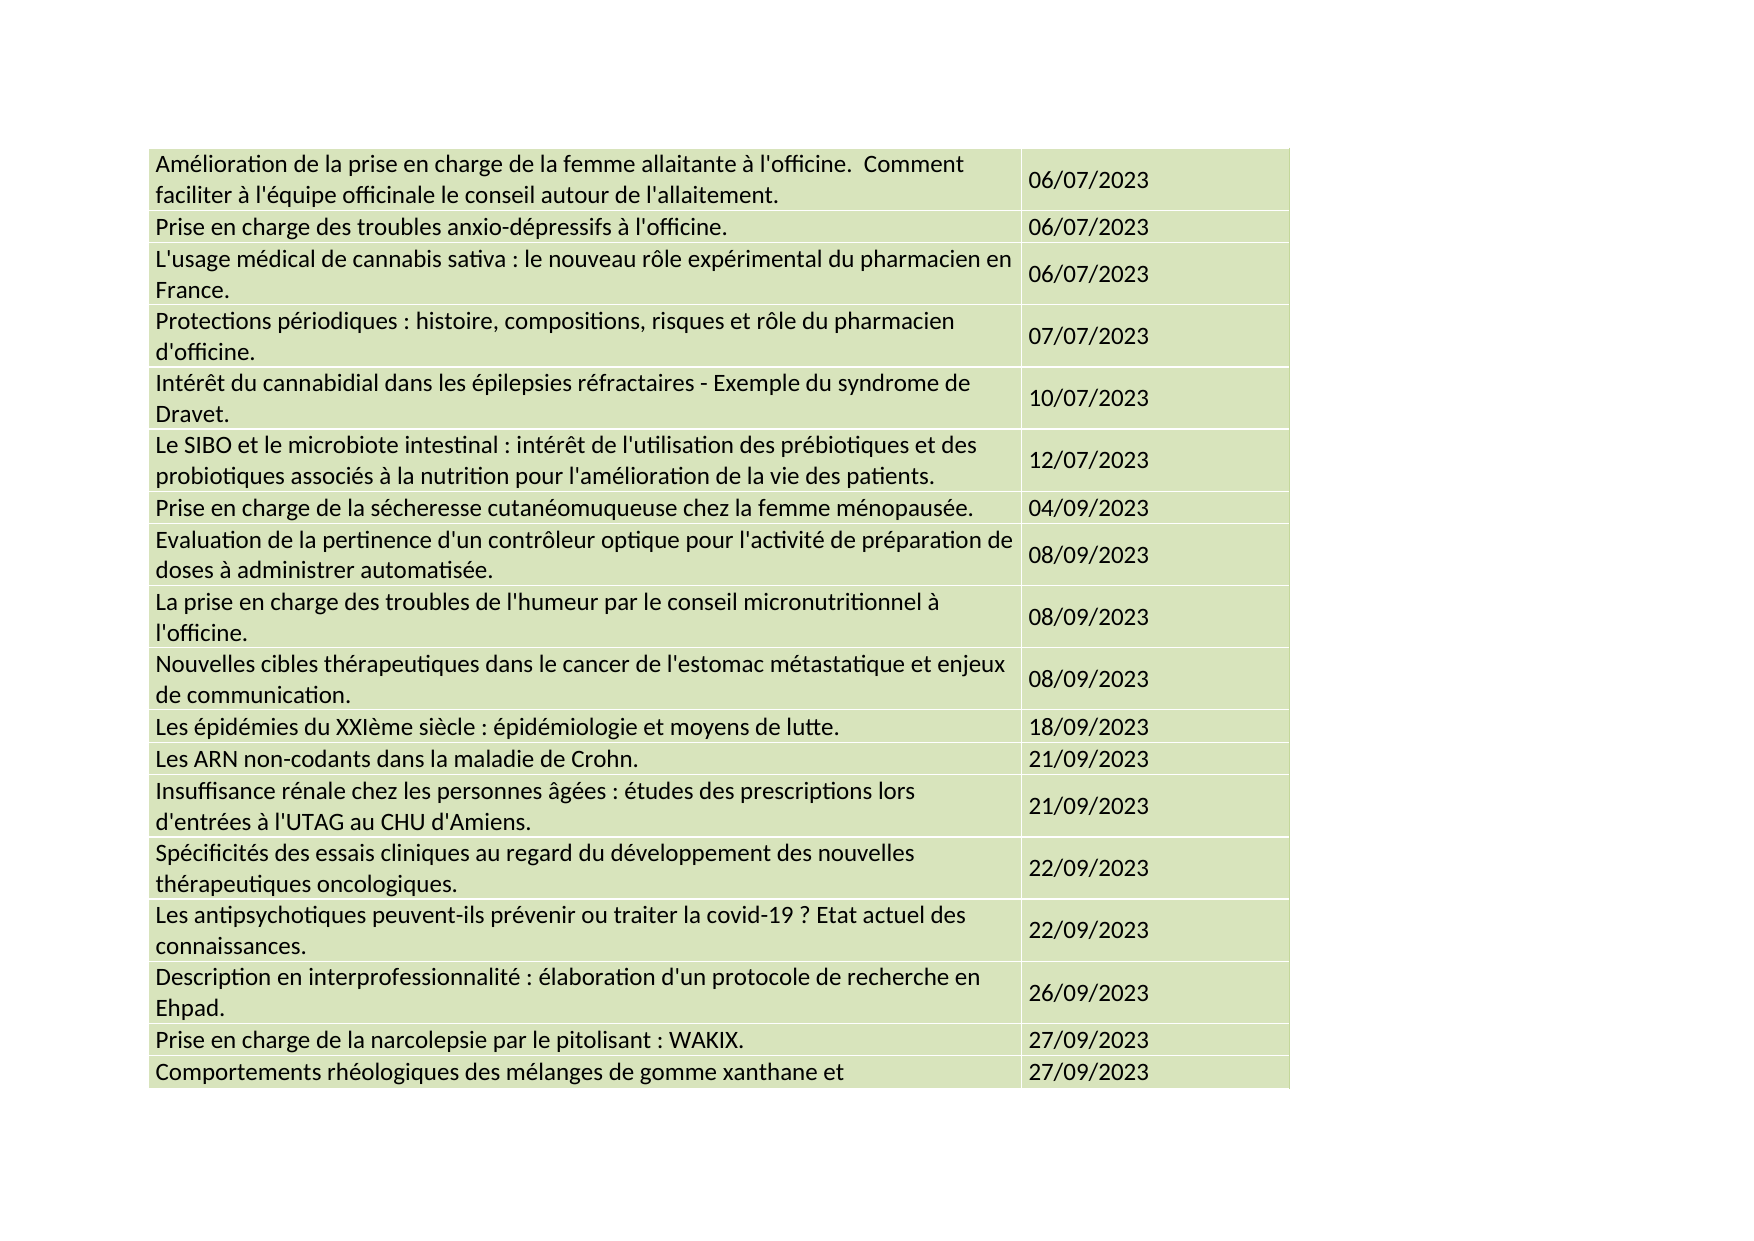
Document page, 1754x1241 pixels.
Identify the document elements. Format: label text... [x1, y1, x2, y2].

table_cell Insuffisance rénale chez les personnes âgées : études des prescriptions lors d'entrées à l'UTAG au CHU d'Amiens. [149, 775, 1021, 836]
table_cell 06/07/2023 [1022, 211, 1289, 242]
table_cell Prise en charge de la narcolepsie par le pitolisant : WAKIX. [149, 1024, 1021, 1055]
table_cell Prise en charge de la sécheresse cutanéomuqueuse chez la femme ménopausée. [149, 492, 1021, 523]
table_cell 27/09/2023 [1022, 1024, 1289, 1055]
table_cell 12/07/2023 [1022, 430, 1289, 491]
table_cell Les antipsychotiques peuvent-ils prévenir ou traiter la covid-19 ? Etat actuel des connaissances. [149, 900, 1021, 961]
table_cell La prise en charge des troubles de l'humeur par le conseil micronutritionnel à l'officine. [149, 586, 1021, 647]
table_cell L'usage médical de cannabis sativa : le nouveau rôle expérimental du pharmacien en France. [149, 243, 1021, 304]
table_cell 21/09/2023 [1022, 775, 1289, 836]
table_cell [149, 1056, 1021, 1088]
table_cell Les épidémies du XXIème siècle : épidémiologie et moyens de lutte. [149, 710, 1021, 742]
table_cell 06/07/2023 [1022, 243, 1289, 304]
table_cell 27/09/2023 [1022, 1056, 1289, 1088]
table_cell 04/09/2023 [1022, 492, 1289, 523]
table_cell 22/09/2023 [1022, 838, 1289, 898]
table_cell 10/07/2023 [1022, 368, 1289, 428]
table_cell Prise en charge des troubles anxio-dépressifs à l'officine. [149, 211, 1021, 242]
table_cell Le SIBO et le microbiote intestinal : intérêt de l'utilisation des prébiotiques et des probiotiques associés à la nutrition pour l'amélioration de la vie des patients. [149, 430, 1021, 491]
table_cell Evaluation de la pertinence d'un contrôleur optique pour l'activité de préparation de doses à administrer automatisée. [149, 524, 1021, 585]
table_cell 18/09/2023 [1022, 710, 1289, 742]
table_cell Intérêt du cannabidial dans les épilepsies réfractaires - Exemple du syndrome de Dravet. [149, 368, 1021, 428]
table_cell 08/09/2023 [1022, 586, 1289, 647]
table_cell 07/07/2023 [1022, 305, 1289, 366]
table_cell 21/09/2023 [1022, 743, 1289, 774]
table_cell Nouvelles cibles thérapeutiques dans le cancer de l'estomac métastatique et enjeux de communication. [149, 648, 1021, 709]
table_cell 08/09/2023 [1022, 648, 1289, 709]
table_cell Description en interprofessionnalité : élaboration d'un protocole de recherche en Ehpad. [149, 962, 1021, 1023]
table_cell Amélioration de la prise en charge de la femme allaitante à l'officine. Comment faciliter à l'équipe officinale le conseil autour de l'allaitement. [149, 149, 1021, 210]
table_cell 08/09/2023 [1022, 524, 1289, 585]
table_cell Protections périodiques : histoire, compositions, risques et rôle du pharmacien d'officine. [149, 305, 1021, 366]
table_cell 22/09/2023 [1022, 900, 1289, 961]
table_cell Spécificités des essais cliniques au regard du développement des nouvelles thérapeutiques oncologiques. [149, 838, 1021, 898]
table_cell 06/07/2023 [1022, 149, 1289, 210]
table_cell 26/09/2023 [1022, 962, 1289, 1023]
table_cell Les ARN non-codants dans la maladie de Crohn. [149, 743, 1021, 774]
